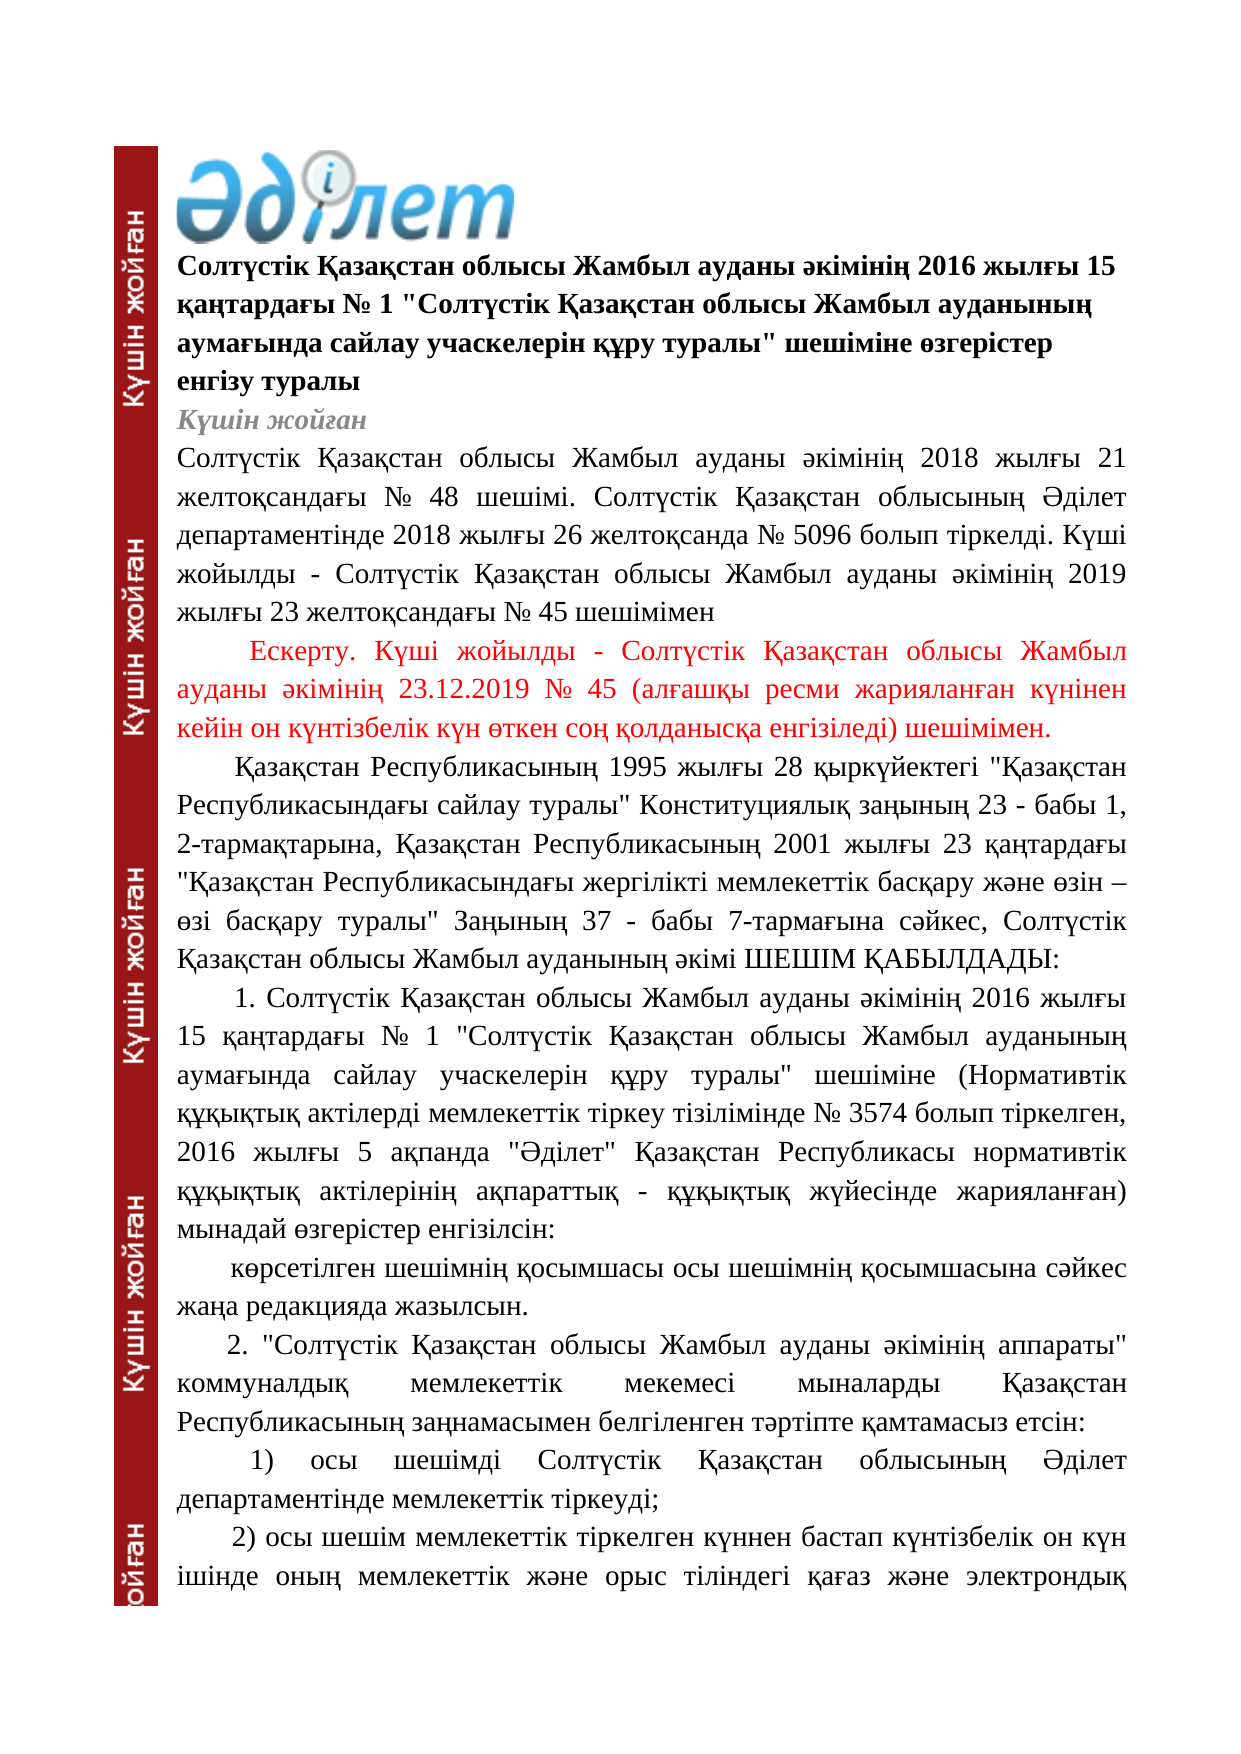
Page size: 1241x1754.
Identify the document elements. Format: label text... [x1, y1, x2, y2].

picture [114, 975, 158, 980]
picture [176, 150, 515, 244]
picture [114, 397, 158, 402]
picture [114, 744, 158, 749]
text Солтүстік Қазақстан облысы Жамбыл ауданы әкімінің 2016 жылғы 15 қаңтардағы № 1 "Солтүстік Қазақстан облысы Жамбыл ауданының аумағында сайлау учаскелерін құру туралы" шешіміне өзгерістер енгізу туралы [112, 248, 1128, 397]
text Күшін жойған [112, 402, 1128, 435]
text 2. "Солтүстік Қазақстан облысы Жамбыл ауданы әкімінің аппараты" коммуналдық мемлекеттік мекемесі мыналарды Қазақстан Республикасының заңнамасымен белгіленген тәртіпте қамтамасыз етсін: [112, 1327, 1128, 1437]
text Ескерту. Күші жойылды - Солтүстік Қазақстан облысы Жамбыл ауданы əкімінің 23.12.2019 № 45 (алғашқы ресми жарияланған күнінен кейін он күнтізбелік күн өткен соң қолданысқа енгізіледі) шешімімен. [112, 633, 1128, 744]
text 1) осы шешімді Солтүстік Қазақстан облысының Әділет департаментінде мемлекеттік тіркеуді; [112, 1442, 1128, 1514]
text Қазақстан Республикасының 1995 жылғы 28 қыркүйектегі "Қазақстан Республикасындағы сайлау туралы" Конституциялық заңының 23 - бабы 1, 2-тармақтарына, Қазақстан Республикасының 2001 жылғы 23 қаңтардағы "Қазақстан Республикасындағы жергілікті мемлекеттік басқару және өзін – өзі басқару туралы" Заңының 37 - бабы 7-тармағына сәйкес, Солтүстік Қазақстан облысы Жамбыл ауданының әкімі ШЕШІМ ҚАБЫЛДАДЫ: [112, 749, 1128, 975]
picture [114, 1514, 158, 1519]
picture [114, 628, 158, 633]
text Солтүстік Қазақстан облысы Жамбыл ауданы әкімінің 2018 жылғы 21 желтоқсандағы № 48 шешімі. Солтүстік Қазақстан облысының Әділет департаментінде 2018 жылғы 26 желтоқсанда № 5096 болып тіркелді. Күші жойылды - Солтүстік Қазақстан облысы Жамбыл ауданы әкімінің 2019 жылғы 23 желтоқсандағы № 45 шешімімен [112, 440, 1128, 628]
text 1. Солтүстік Қазақстан облысы Жамбыл ауданы әкімінің 2016 жылғы 15 қаңтардағы № 1 "Солтүстік Қазақстан облысы Жамбыл ауданының аумағында сайлау учаскелерін құру туралы" шешіміне (Нормативтік құқықтық актілерді мемлекеттік тіркеу тізілімінде № 3574 болып тіркелген, 2016 жылғы 5 ақпанда "Әділет" Қазақстан Республикасы нормативтік құқықтық актілерінің ақпараттық - құқықтық жүйесінде жарияланған) мынадай өзгерістер енгізілсін: [112, 980, 1128, 1245]
picture [114, 1245, 158, 1250]
picture [114, 435, 158, 440]
picture [114, 1437, 158, 1442]
text көрсетілген шешімнің қосымшасы осы шешімнің қосымшасына сәйкес жаңа редакцияда жазылсын. [112, 1250, 1128, 1322]
picture [114, 146, 158, 248]
picture [114, 1592, 158, 1606]
picture [114, 1322, 158, 1327]
